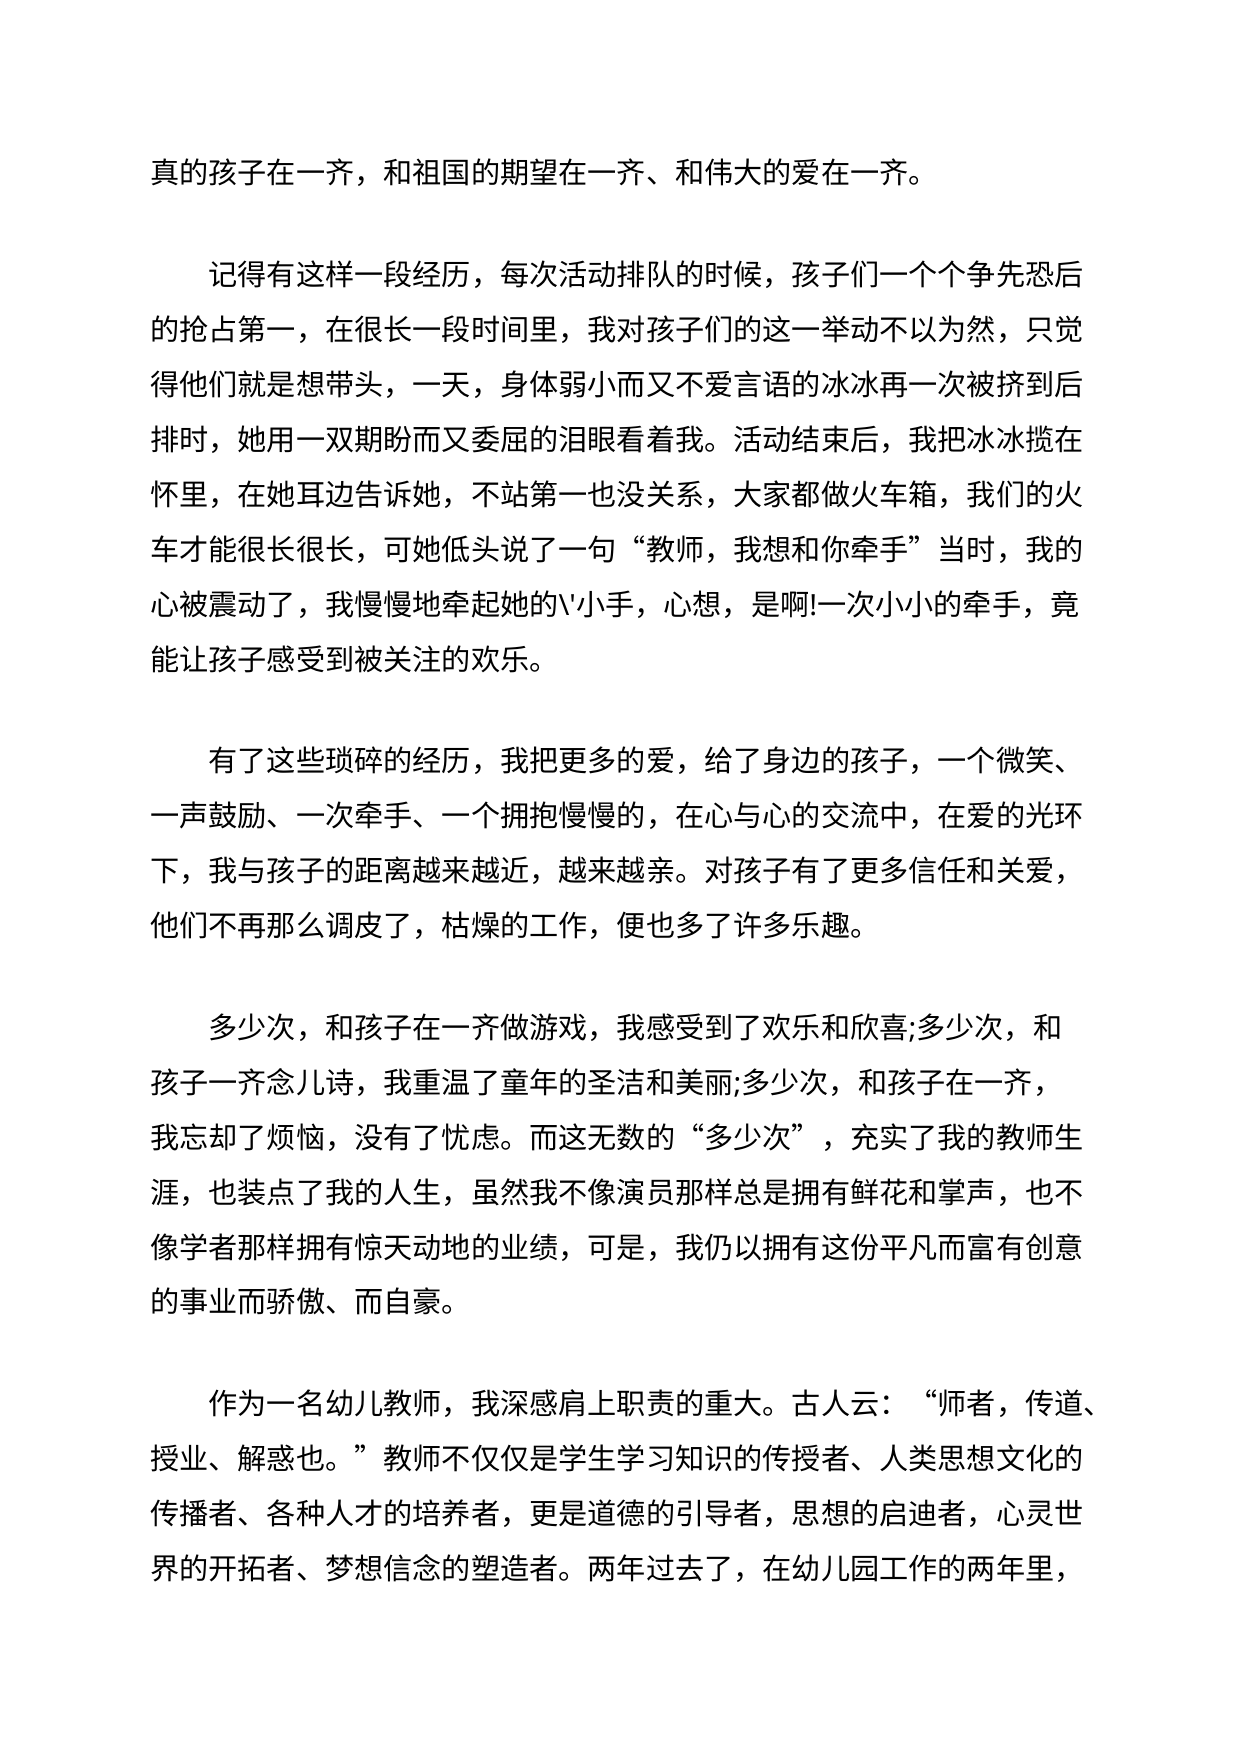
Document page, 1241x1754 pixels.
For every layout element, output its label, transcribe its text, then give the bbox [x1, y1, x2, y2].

text 多少次，和孩子在一齐做游戏，我感受到了欢乐和欣喜;多少次，和孩子一齐念儿诗，我重温了童年的圣洁和美丽;多少次，和孩子在一齐，我忘却了烦恼，没有了忧虑。而这无数的“多少次”，充实了我的教师生涯，也装点了我的人生，虽然我不像演员那样总是拥有鲜花和掌声，也不像学者那样拥有惊天动地的业绩，可是，我仍以拥有这份平凡而富有创意的事业而骄傲、而自豪。 [150, 1004, 1090, 1321]
text 有了这些琐碎的经历，我把更多的爱，给了身边的孩子，一个微笑、一声鼓励、一次牵手、一个拥抱慢慢的，在心与心的交流中，在爱的光环下，我与孩子的距离越来越近，越来越亲。对孩子有了更多信任和关爱，他们不再那么调皮了，枯燥的工作，便也多了许多乐趣。 [150, 738, 1090, 945]
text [150, 1381, 1090, 1588]
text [150, 150, 1090, 192]
text 记得有这样一段经历，每次活动排队的时候，孩子们一个个争先恐后的抢占第一，在很长一段时间里，我对孩子们的这一举动不以为然，只觉得他们就是想带头，一天，身体弱小而又不爱言语的冰冰再一次被挤到后排时，她用一双期盼而又委屈的泪眼看着我。活动结束后，我把冰冰揽在怀里，在她耳边告诉她，不站第一也没关系，大家都做火车箱，我们的火车才能很长很长，可她低头说了一句“教师，我想和你牵手”当时，我的心被震动了，我慢慢地牵起她的\'小手，心想，是啊!一次小小的牵手，竟能让孩子感受到被关注的欢乐。 [150, 252, 1090, 678]
